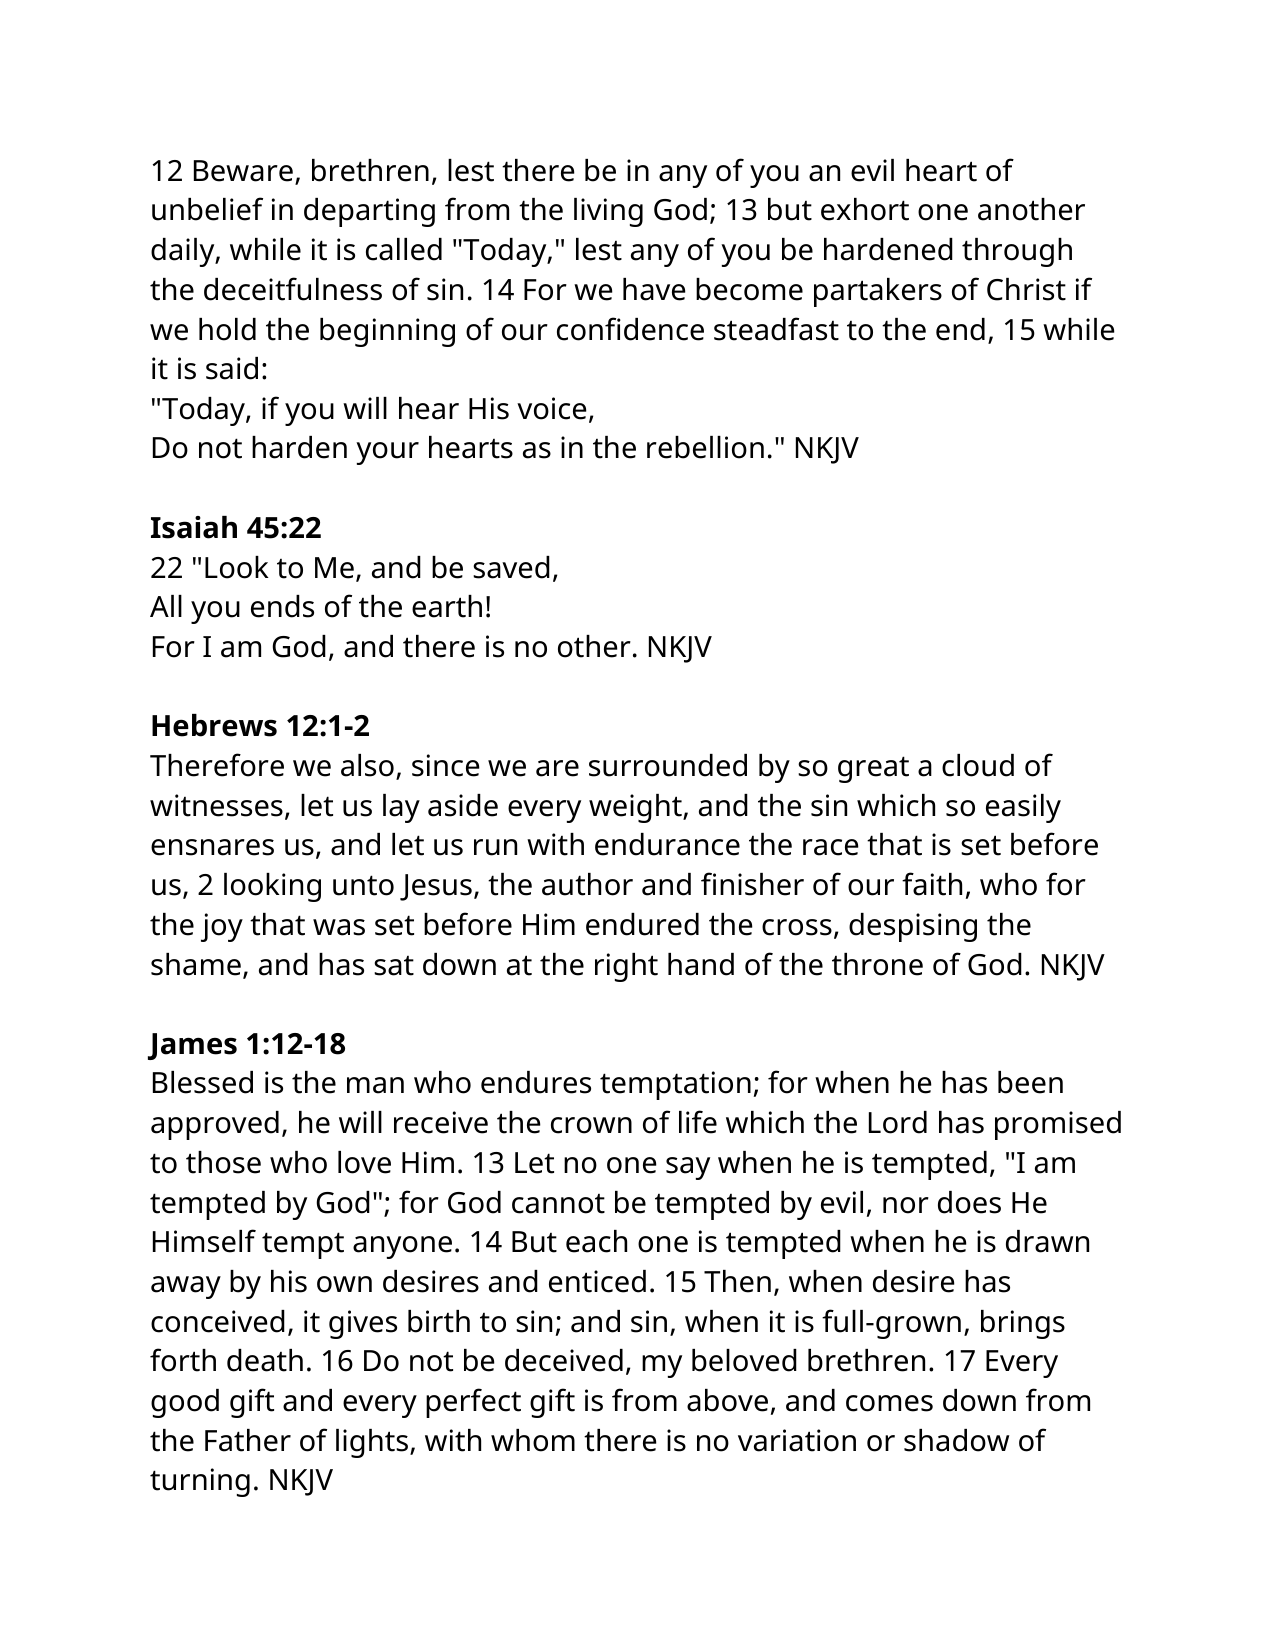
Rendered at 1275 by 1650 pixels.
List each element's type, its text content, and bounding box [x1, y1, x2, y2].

text Isaiah 45:22 [150, 507, 1125, 547]
text James 1:12-18 [150, 1023, 1125, 1063]
text Hebrews 12:1-2 [150, 706, 1125, 745]
text 22 "Look to Me, and be saved, [150, 547, 1125, 587]
text For I am God, and there is no other. NKJV [150, 626, 1125, 666]
text "Today, if you will hear His voice, [150, 388, 1125, 428]
text All you ends of the earth! [150, 587, 1125, 626]
text Blessed is the man who endures temptation; for when he has been approved, he will receive the crown of life which the Lord has promised to those who love Him. 13 Let no one say when he is tempted, "I am tempted by God"; for God cannot be tempted by evil, nor does He Himself tempt anyone. 14 But each one is tempted when he is drawn away by his own desires and enticed. 15 Then, when desire has conceived, it gives birth to sin; and sin, when it is full-grown, brings forth death. 16 Do not be deceived, my beloved brethren. 17 Every good gift and every perfect gift is from above, and comes down from the Father of lights, with whom there is no variation or shadow of turning. NKJV [150, 1063, 1125, 1499]
text Therefore we also, since we are surrounded by so great a cloud of witnesses, let us lay aside every weight, and the sin which so easily ensnares us, and let us run with endurance the race that is set before us, 2 looking unto Jesus, the author and finisher of our faith, who for the joy that was set before Him endured the cross, despising the shame, and has sat down at the right hand of the throne of God. NKJV [150, 745, 1125, 983]
text Do not harden your hearts as in the rebellion." NKJV [150, 428, 1125, 467]
text 12 Beware, brethren, lest there be in any of you an evil heart of unbelief in departing from the living God; 13 but exhort one another daily, while it is called "Today," lest any of you be hardened through the deceitfulness of sin. 14 For we have become partakers of Christ if we hold the beginning of our confidence steadfast to the end, 15 while it is said: [150, 150, 1125, 388]
